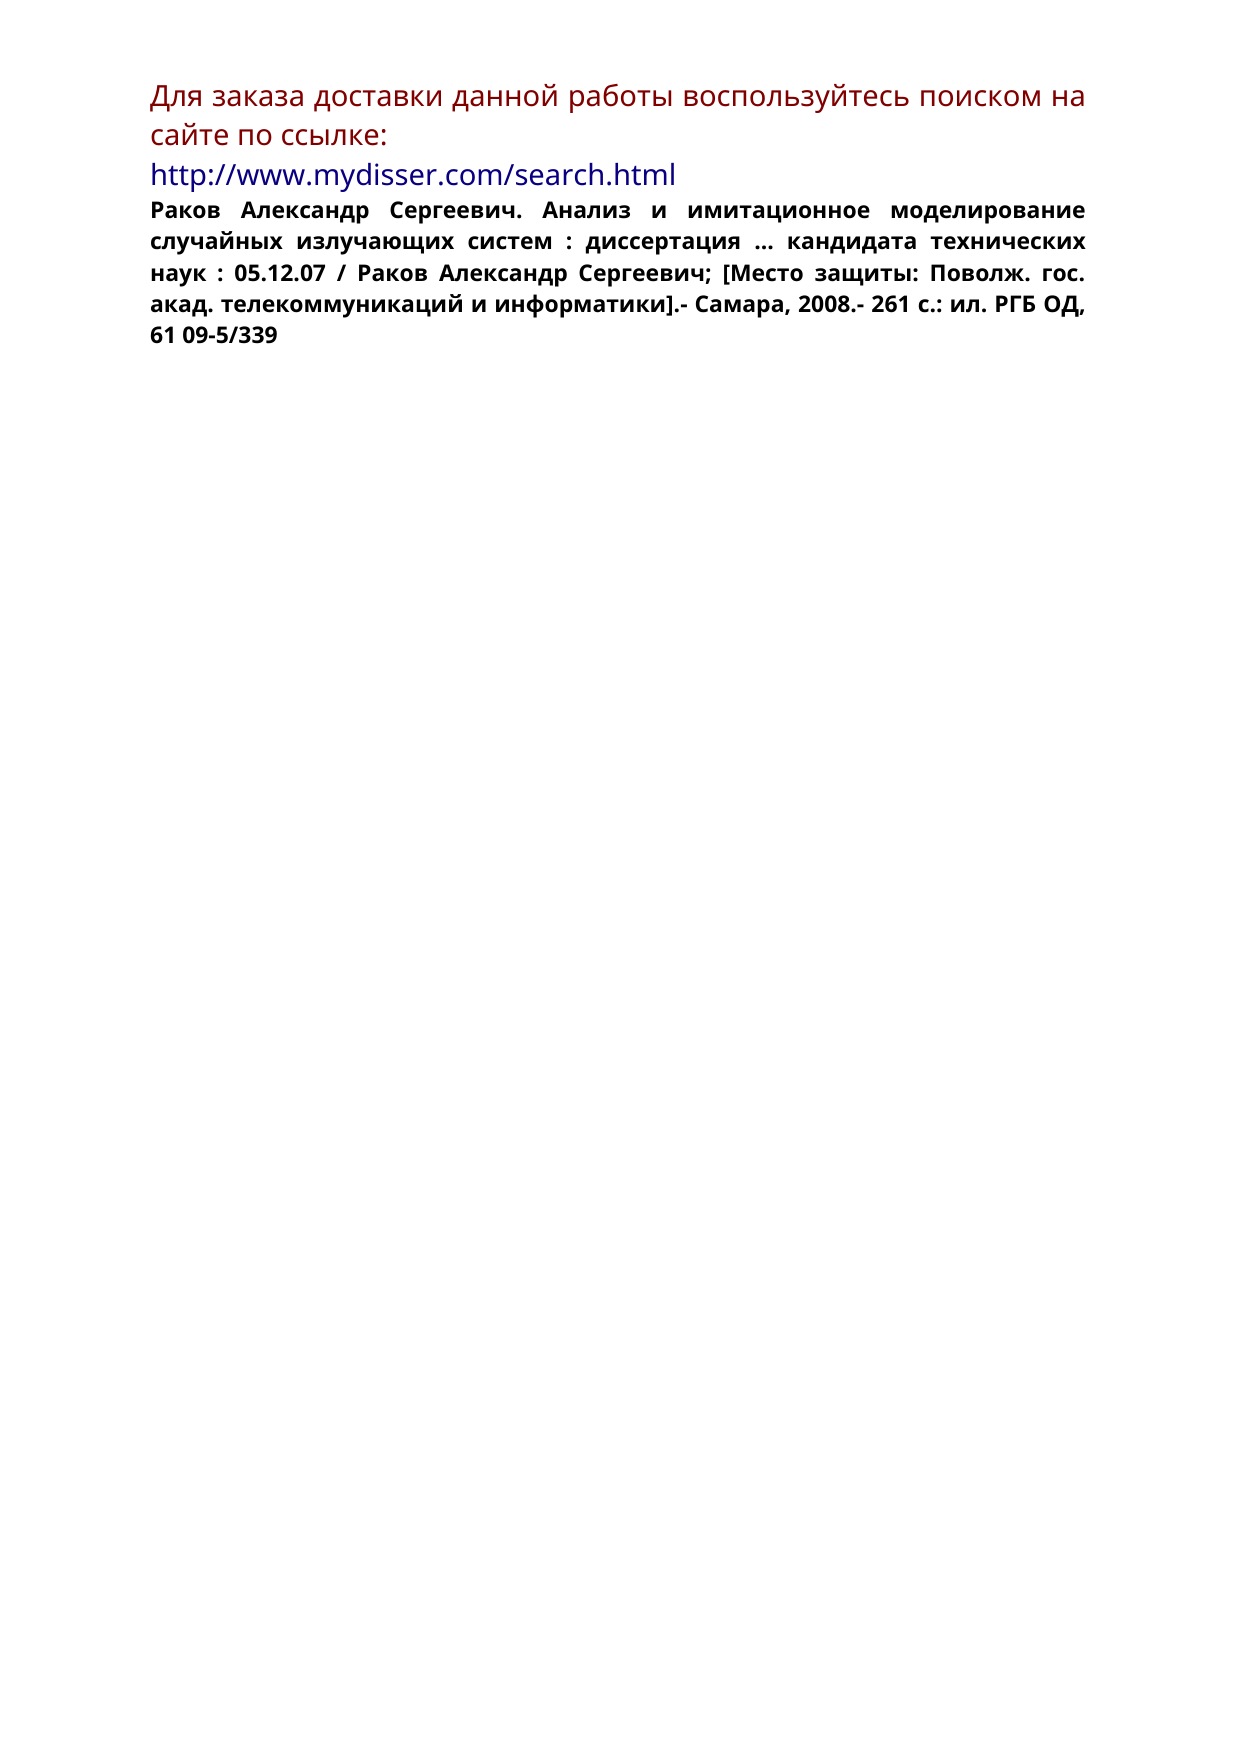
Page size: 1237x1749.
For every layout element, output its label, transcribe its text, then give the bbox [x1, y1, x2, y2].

text Раков Александр Сергеевич. Анализ и имитационное моделирование случайных излучающих систем : диссертация ... кандидата технических наук : 05.12.07 / Раков Александр Сергеевич; [Место защиты: Поволж. гос. акад. телекоммуникаций и информатики].- Самара, 2008.- 261 с.: ил. РГБ ОД, 61 09-5/339 [150, 194, 1086, 350]
